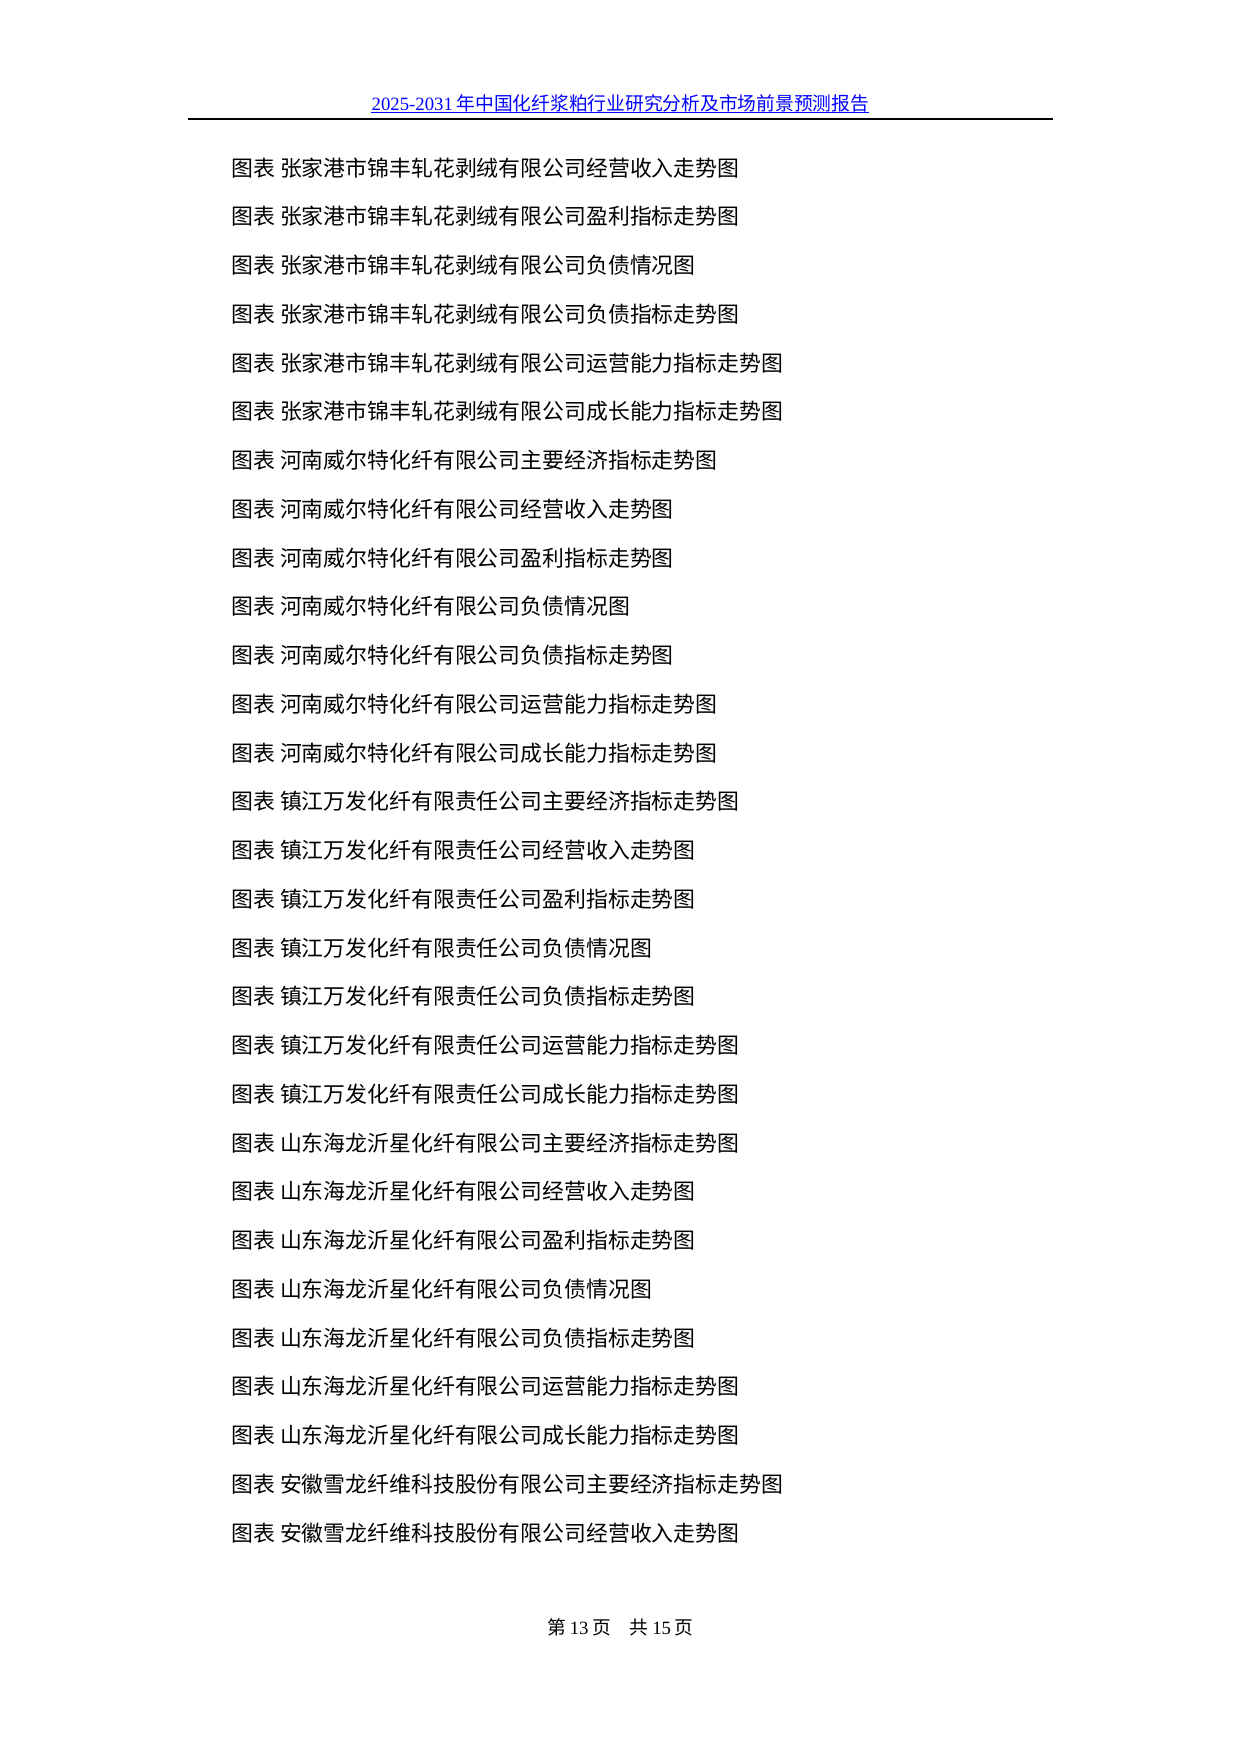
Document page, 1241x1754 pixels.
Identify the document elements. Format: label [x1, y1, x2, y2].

text [187, 150, 1053, 1548]
